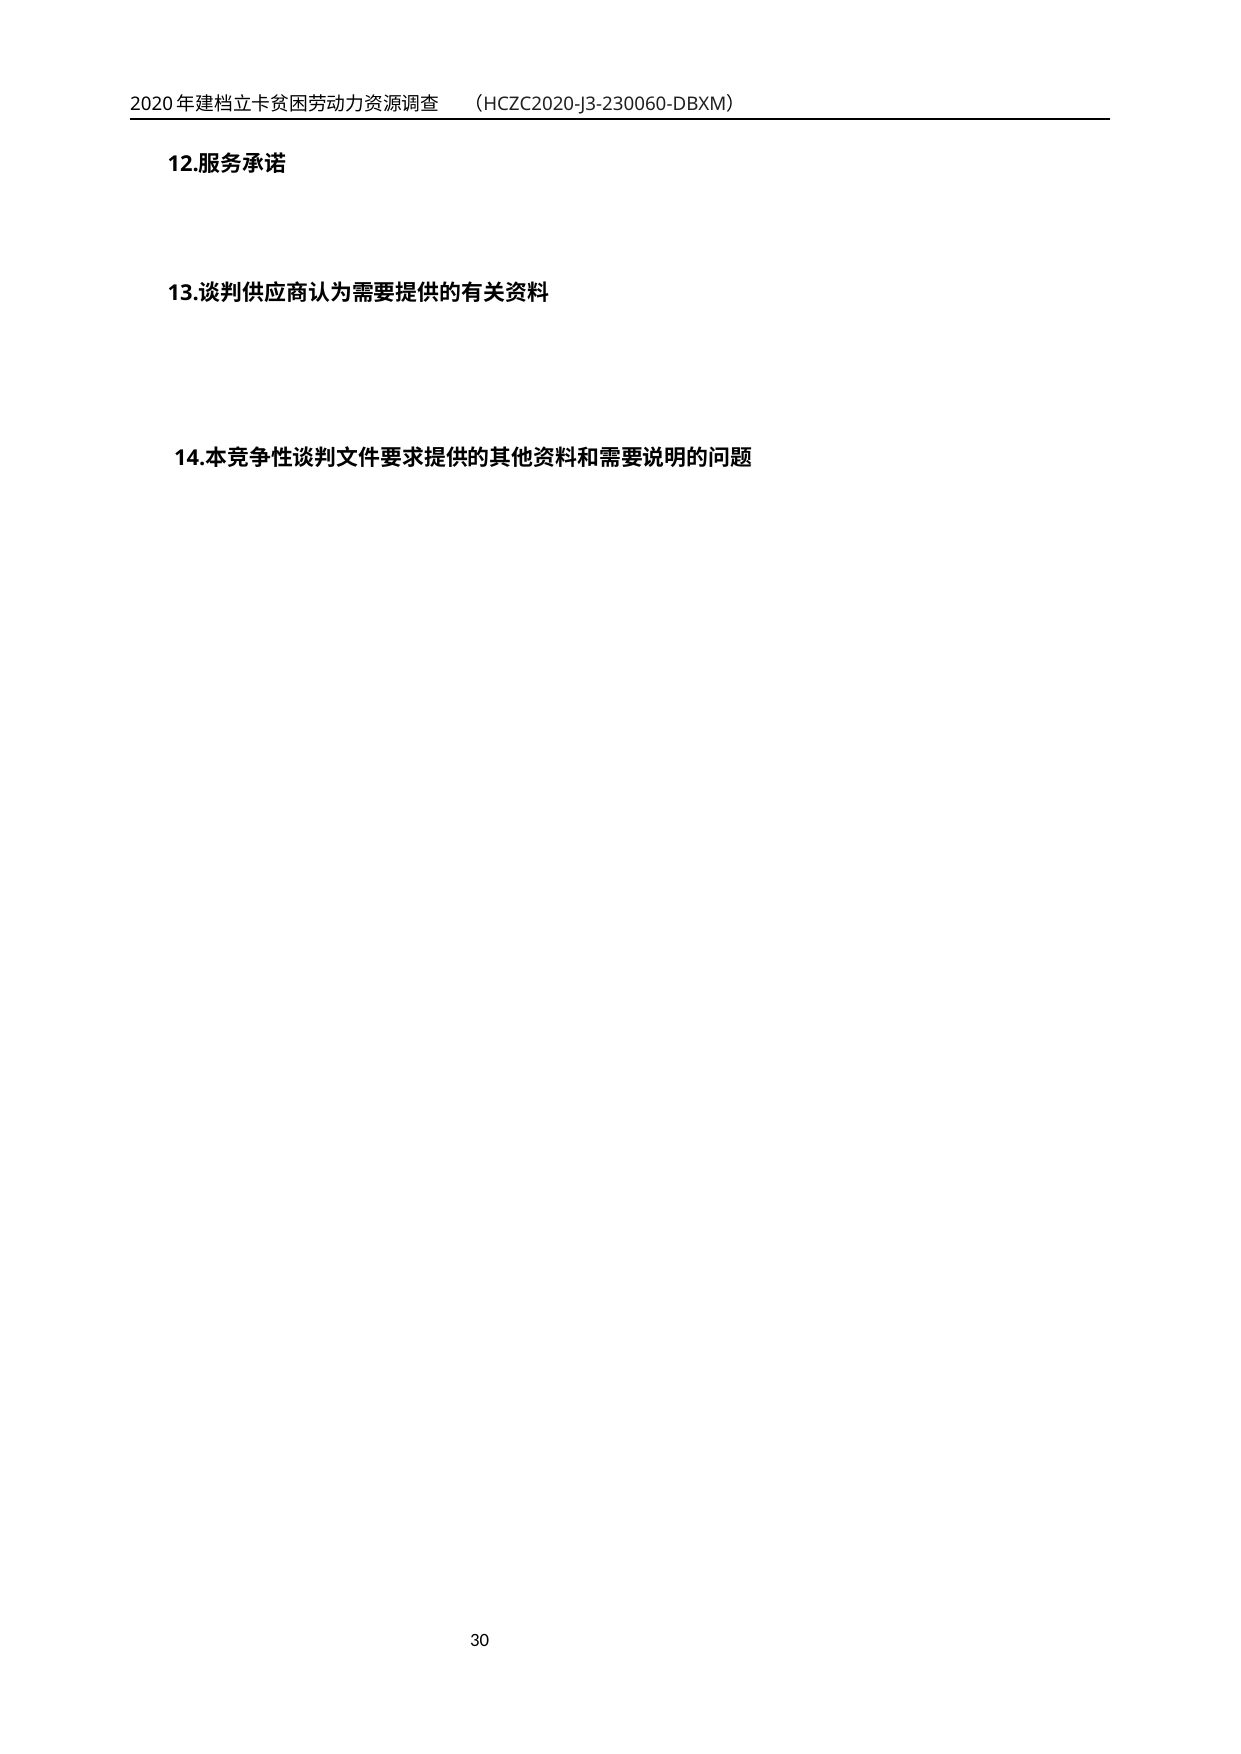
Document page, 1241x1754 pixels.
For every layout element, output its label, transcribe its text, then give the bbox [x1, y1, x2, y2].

text 14.本竞争性谈判文件要求提供的其他资料和需要说明的问题 [130, 439, 1110, 472]
text 12.服务承诺 [130, 146, 1110, 178]
text 13.谈判供应商认为需要提供的有关资料 [130, 266, 1110, 309]
